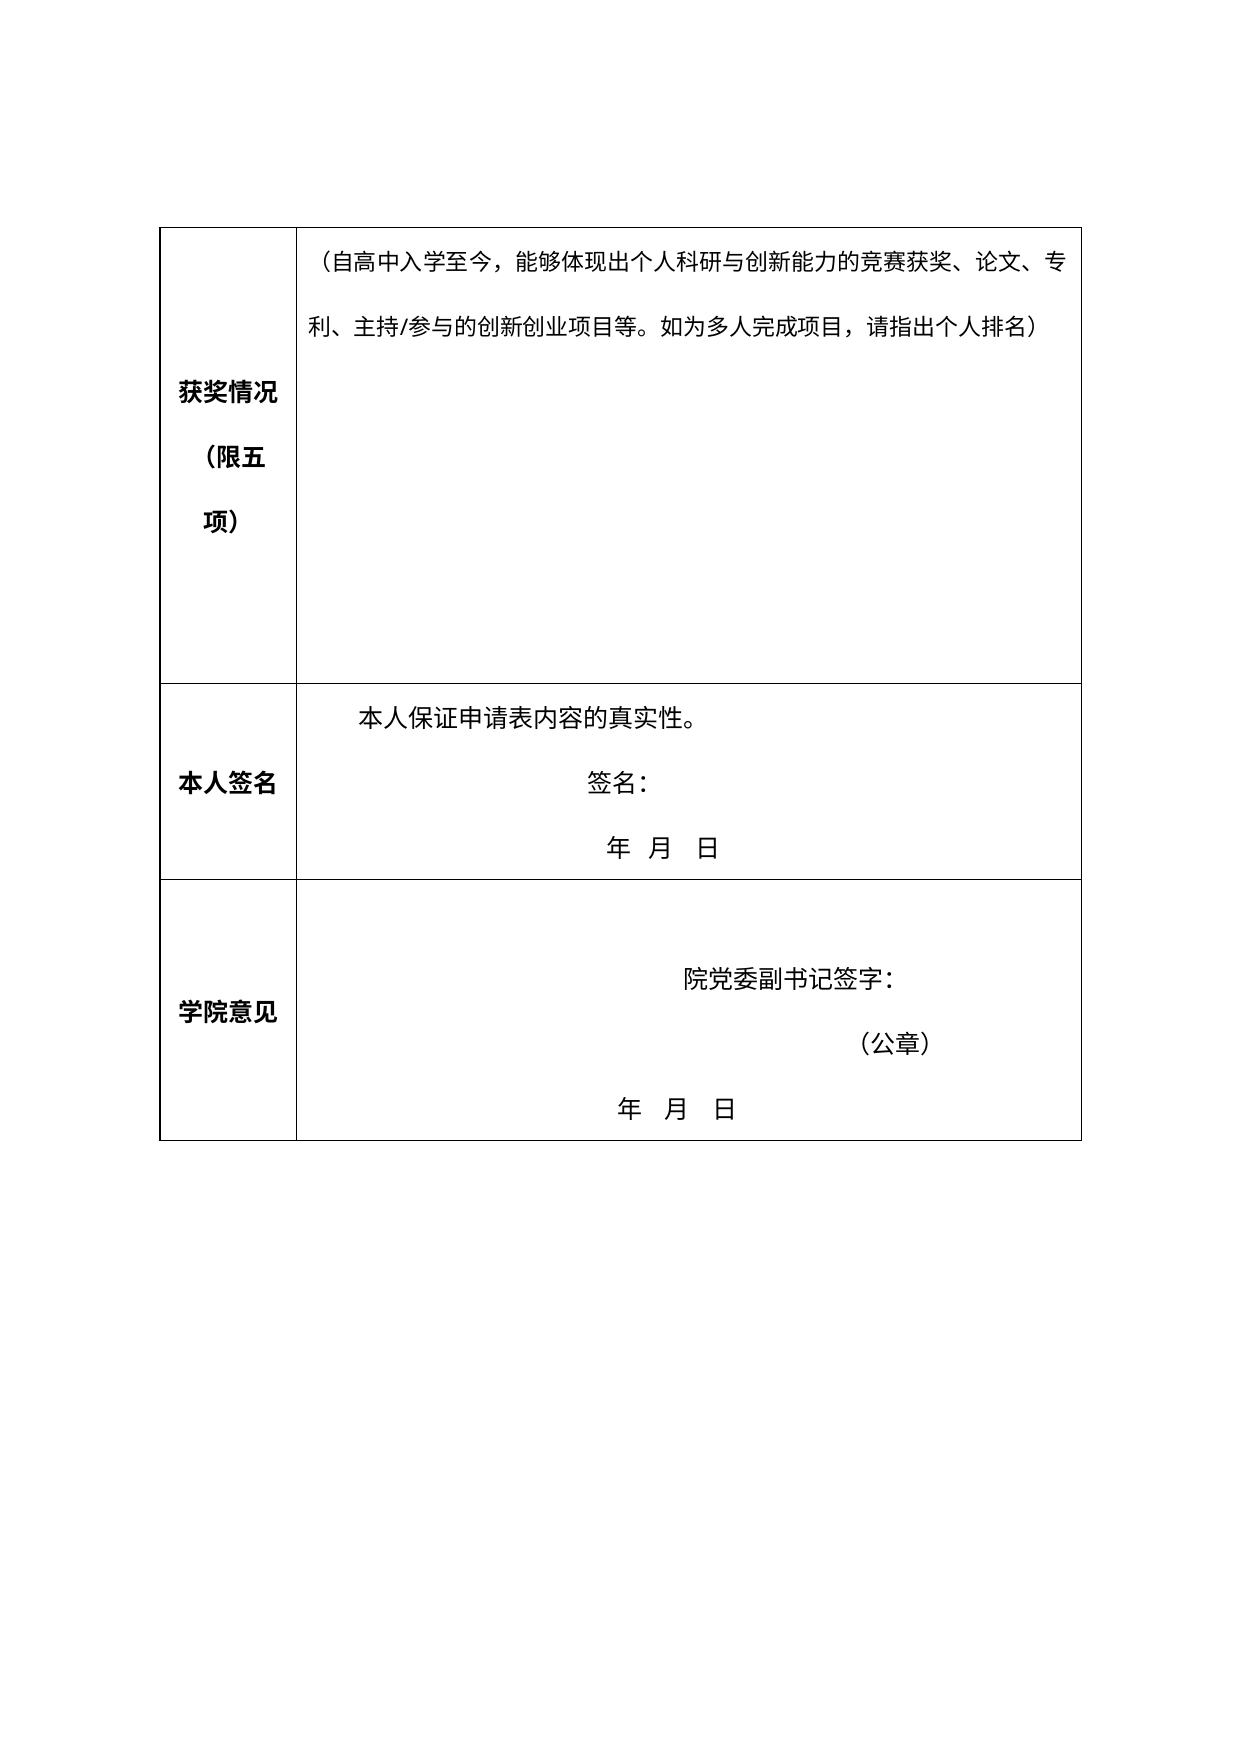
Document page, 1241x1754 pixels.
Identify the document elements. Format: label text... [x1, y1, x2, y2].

table_cell 本人签名 [161, 684, 296, 879]
table_cell 获奖情况（限五项） [161, 228, 296, 683]
table_cell （自高中入学至今，能够体现出个人科研与创新能力的竞赛获奖、论文、专利、主持/参与的创新创业项目等。如为多人完成项目，请指出个人排名） [297, 228, 1081, 683]
table_cell 学院意见 [161, 880, 296, 1140]
table_cell 院党委副书记签字： （公章） 年 月 日 [297, 880, 1081, 1140]
table_cell 本人保证申请表内容的真实性。 签名： 年 月 日 [297, 684, 1081, 879]
